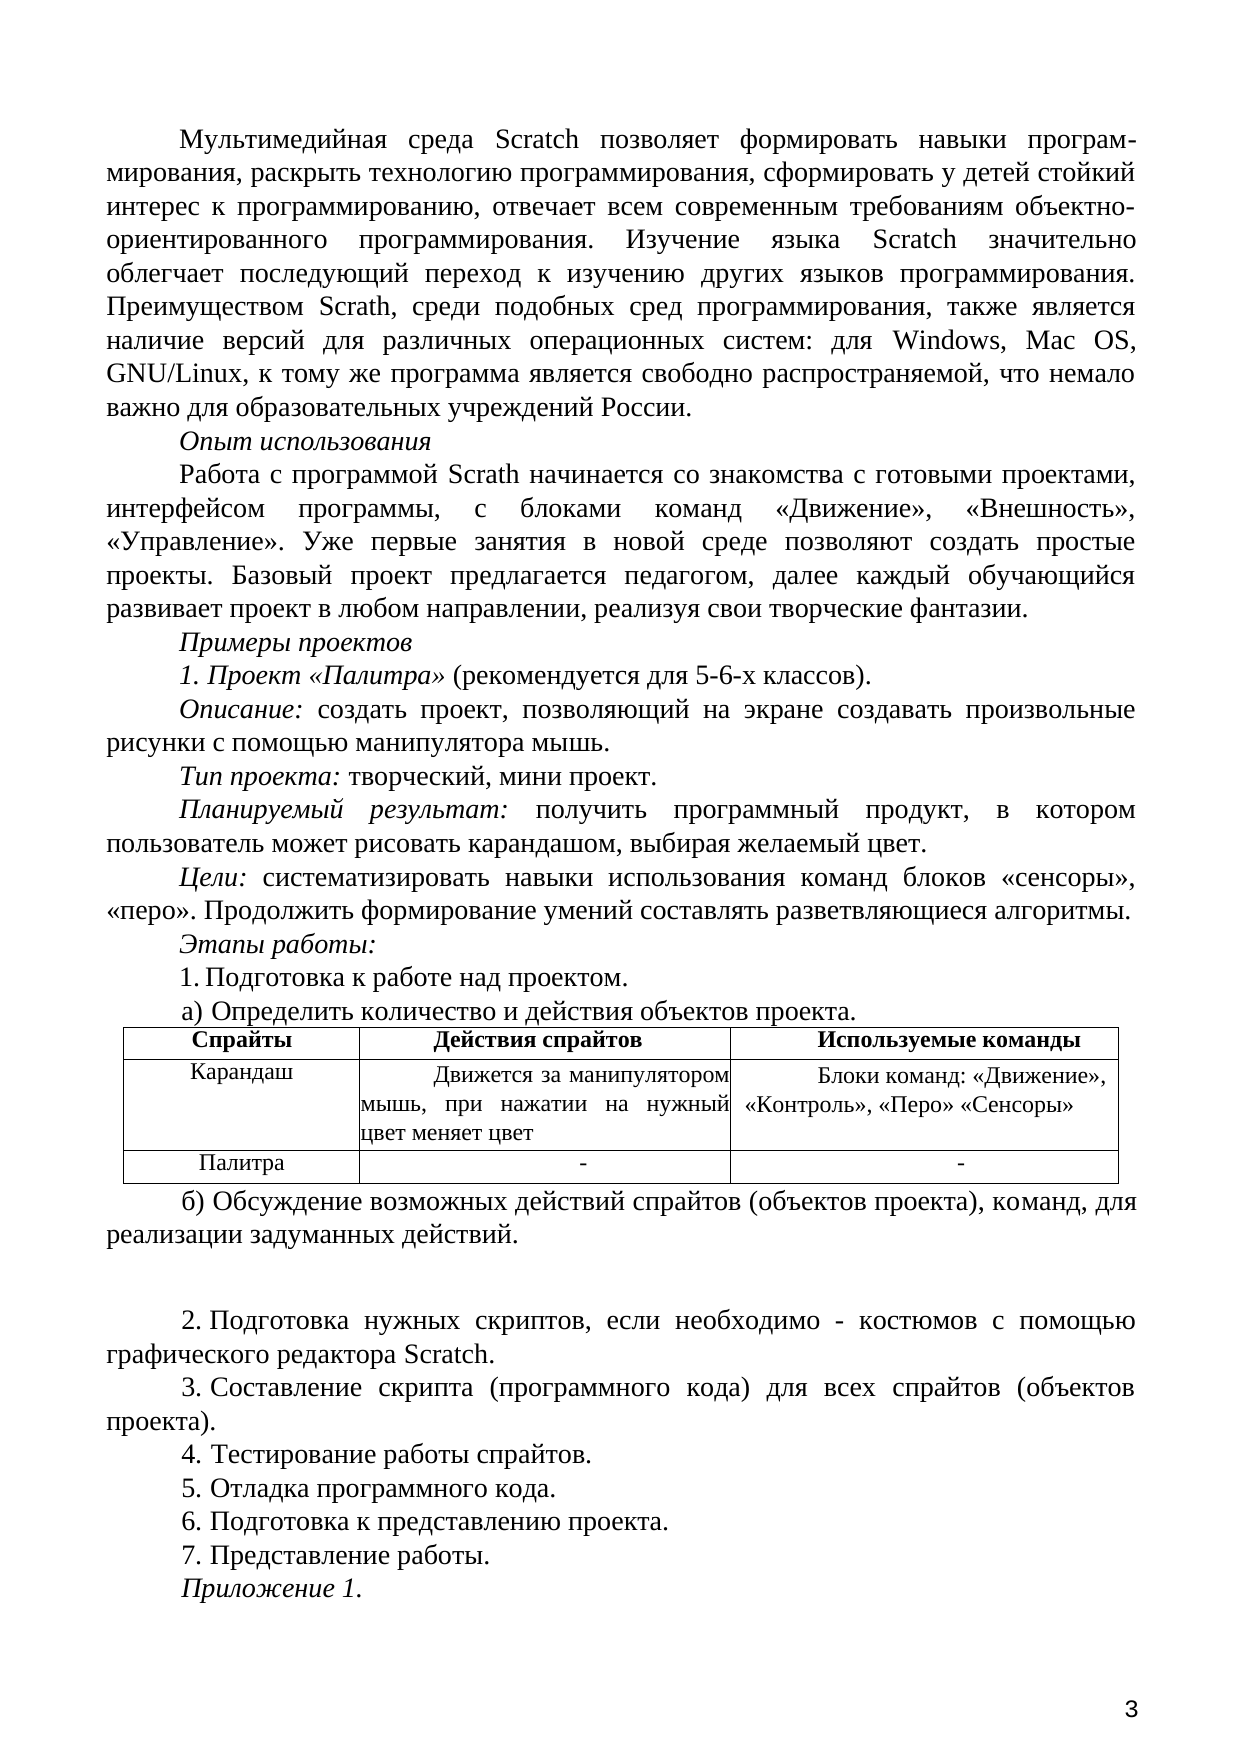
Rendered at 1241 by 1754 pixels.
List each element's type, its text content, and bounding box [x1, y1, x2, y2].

table_cell Карандаш [124, 1060, 359, 1150]
list Представление работы. [106, 1537, 1139, 1571]
text Цели: систематизировать навыки использования команд блоков «сенсоры», «перо». Продолжить формирование умений составлять разветвляющиеся алгоритмы. [106, 859, 1137, 926]
list Подготовка нужных скриптов, если необходимо - костюмов с помощью графического редактора Scratch. [106, 1303, 1137, 1370]
table_cell Движется за манипулятором мышь, при нажатии на нужный цвет меняет цвет [360, 1060, 730, 1150]
table_cell Палитра [124, 1151, 359, 1183]
table_cell - [360, 1151, 730, 1183]
text Планируемый результат: получить программный продукт, в котором пользователь может рисовать карандашом, выбирая желаемый цвет. [106, 792, 1137, 859]
list Тестирование работы спрайтов. [106, 1437, 1139, 1470]
table_header Действия спрайтов [360, 1028, 730, 1059]
list Составление скрипта (программного кода) для всех спрайтов (объектов проекта). [106, 1370, 1137, 1437]
text Мультимедийная среда Scratch позволяет формировать навыки программирования, раскрыть технологию программирования, сформировать у детей стойкий интерес к программированию, отвечает всем современным требованиям объектно-ориентированного программирования. Изучение языка Scratch значительно облегчает последующий переход к изучению других языков программирования. Преимуществом Scrath, среди подобных сред программирования, также является наличие версий для различных операционных систем: для Windows, Mac OS, GNU/Linux, к тому же программа является свободно распространяемой, что немало важно для образовательных учреждений России. [106, 121, 1137, 423]
text Тип проекта: творческий, мини проект. [106, 759, 1139, 792]
list Отладка программного кода. [106, 1470, 1139, 1504]
table_header Спрайты [124, 1028, 359, 1059]
text Описание: создать проект, позволяющий на экране создавать произвольные рисунки с помощью манипулятора мышь. [106, 692, 1137, 759]
text Примеры проектов [106, 624, 1139, 658]
list Подготовка к представлению проекта. [106, 1504, 1139, 1537]
list Подготовка к работе над проектом. [106, 960, 1139, 993]
text Этапы работы: [106, 926, 1139, 960]
table_cell Блоки команд: «Движение», «Контроль», «Перо» «Сенсоры» [731, 1060, 1118, 1150]
table_header Используемые команды [731, 1028, 1118, 1059]
text а) Определить количество и действия объектов проекта. [106, 993, 1139, 1027]
text б) Обсуждение возможных действий спрайтов (объектов проекта), команд, для реализации задуманных действий. [106, 1184, 1137, 1251]
text Опыт использования [106, 423, 1139, 457]
list Проект «Палитра» (рекомендуется для 5-6-х классов). [106, 658, 1139, 692]
text Приложение 1. [106, 1571, 1139, 1604]
text Работа с программой Scrath начинается со знакомства с готовыми проектами, интерфейсом программы, с блоками команд «Движение», «Внешность», «Управление». Уже первые занятия в новой среде позволяют создать простые проекты. Базовый проект предлагается педагогом, далее каждый обучающийся развивает проект в любом направлении, реализуя свои творческие фантазии. [106, 457, 1137, 624]
table_cell - [731, 1151, 1118, 1183]
